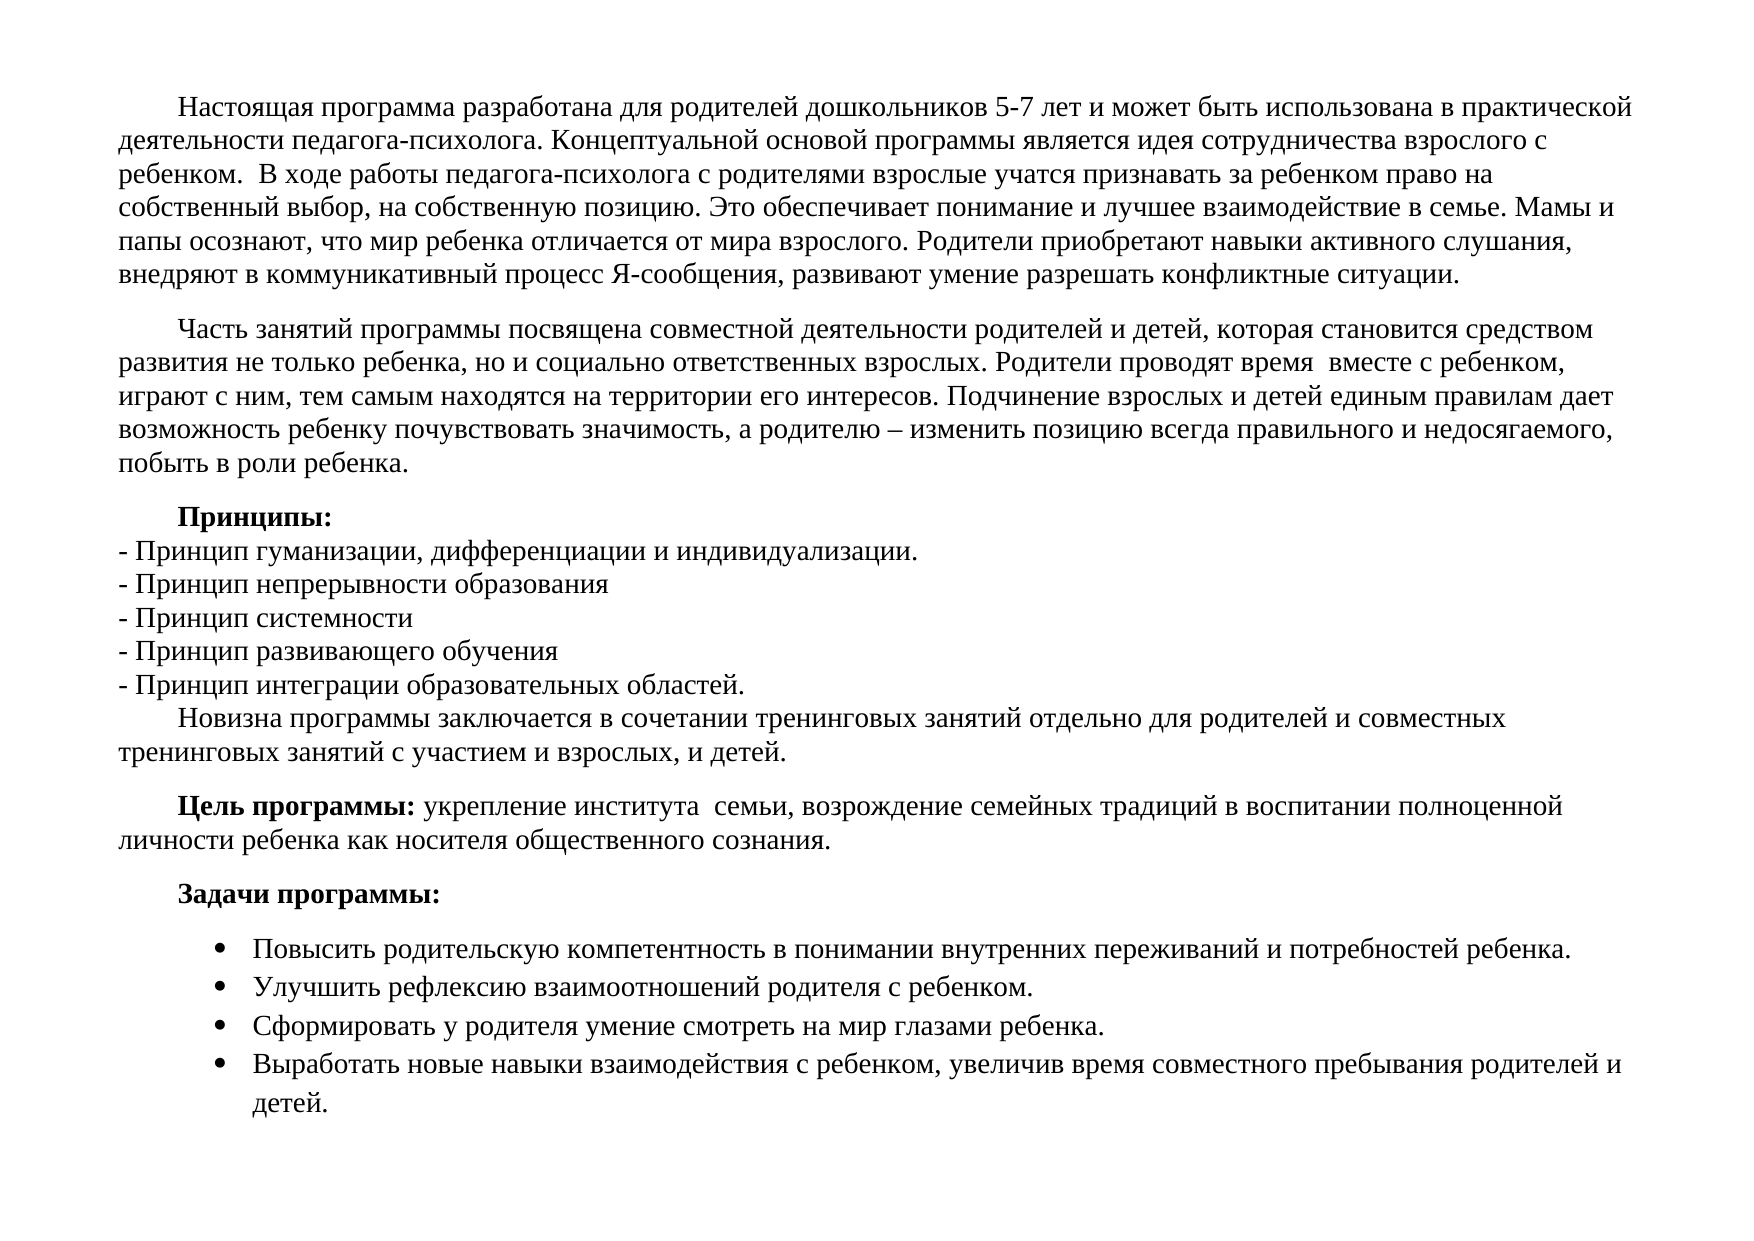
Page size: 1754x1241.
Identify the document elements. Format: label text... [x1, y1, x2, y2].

list Выработать новые навыки взаимодействия с ребенком, увеличив время совместного пребывания родителей и детей. [215, 1047, 1636, 1119]
text - Принцип непрерывности образования [118, 566, 1636, 600]
text - Принцип гуманизации, дифференциации и индивидуализации. [118, 533, 1636, 566]
text - Принцип интеграции образовательных областей. [118, 667, 1636, 701]
text - Принцип развивающего обучения [118, 633, 1636, 667]
text Настоящая программа разработана для родителей дошкольников 5-7 лет и может быть использована в практической деятельности педагога-психолога. Концептуальной основой программы является идея сотрудничества взрослого с ребенком. В ходе работы педагога-психолога с родителями взрослые учатся признавать за ребенком право на собственный выбор, на собственную позицию. Это обеспечивает понимание и лучшее взаимодействие в семье. Мамы и папы осознают, что мир ребенка отличается от мира взрослого. Родители приобретают навыки активного слушания, внедряют в коммуникативный процесс Я-сообщения, развивают умение разрешать конфликтные ситуации. [118, 89, 1636, 290]
text Задачи программы: [118, 876, 1636, 910]
list Повысить родительскую компетентность в понимании внутренних переживаний и потребностей ребенка. [215, 931, 1636, 964]
text Принципы: [118, 499, 1636, 533]
text Цель программы: укрепление института семьи, возрождение семейных традиций в воспитании полноценной личности ребенка как носителя общественного сознания. [118, 788, 1636, 856]
text - Принцип системности [118, 600, 1636, 633]
list Улучшить рефлексию взаимоотношений родителя с ребенком. [215, 969, 1636, 1003]
list Сформировать у родителя умение смотреть на мир глазами ребенка. [215, 1008, 1636, 1042]
text Новизна программы заключается в сочетании тренинговых занятий отдельно для родителей и совместных тренинговых занятий с участием и взрослых, и детей. [118, 701, 1636, 768]
text Часть занятий программы посвящена совместной деятельности родителей и детей, которая становится средством развития не только ребенка, но и социально ответственных взрослых. Родители проводят время вместе с ребенком, играют с ним, тем самым находятся на территории его интересов. Подчинение взрослых и детей единым правилам дает возможность ребенку почувствовать значимость, а родителю – изменить позицию всегда правильного и недосягаемого, побыть в роли ребенка. [118, 311, 1636, 478]
